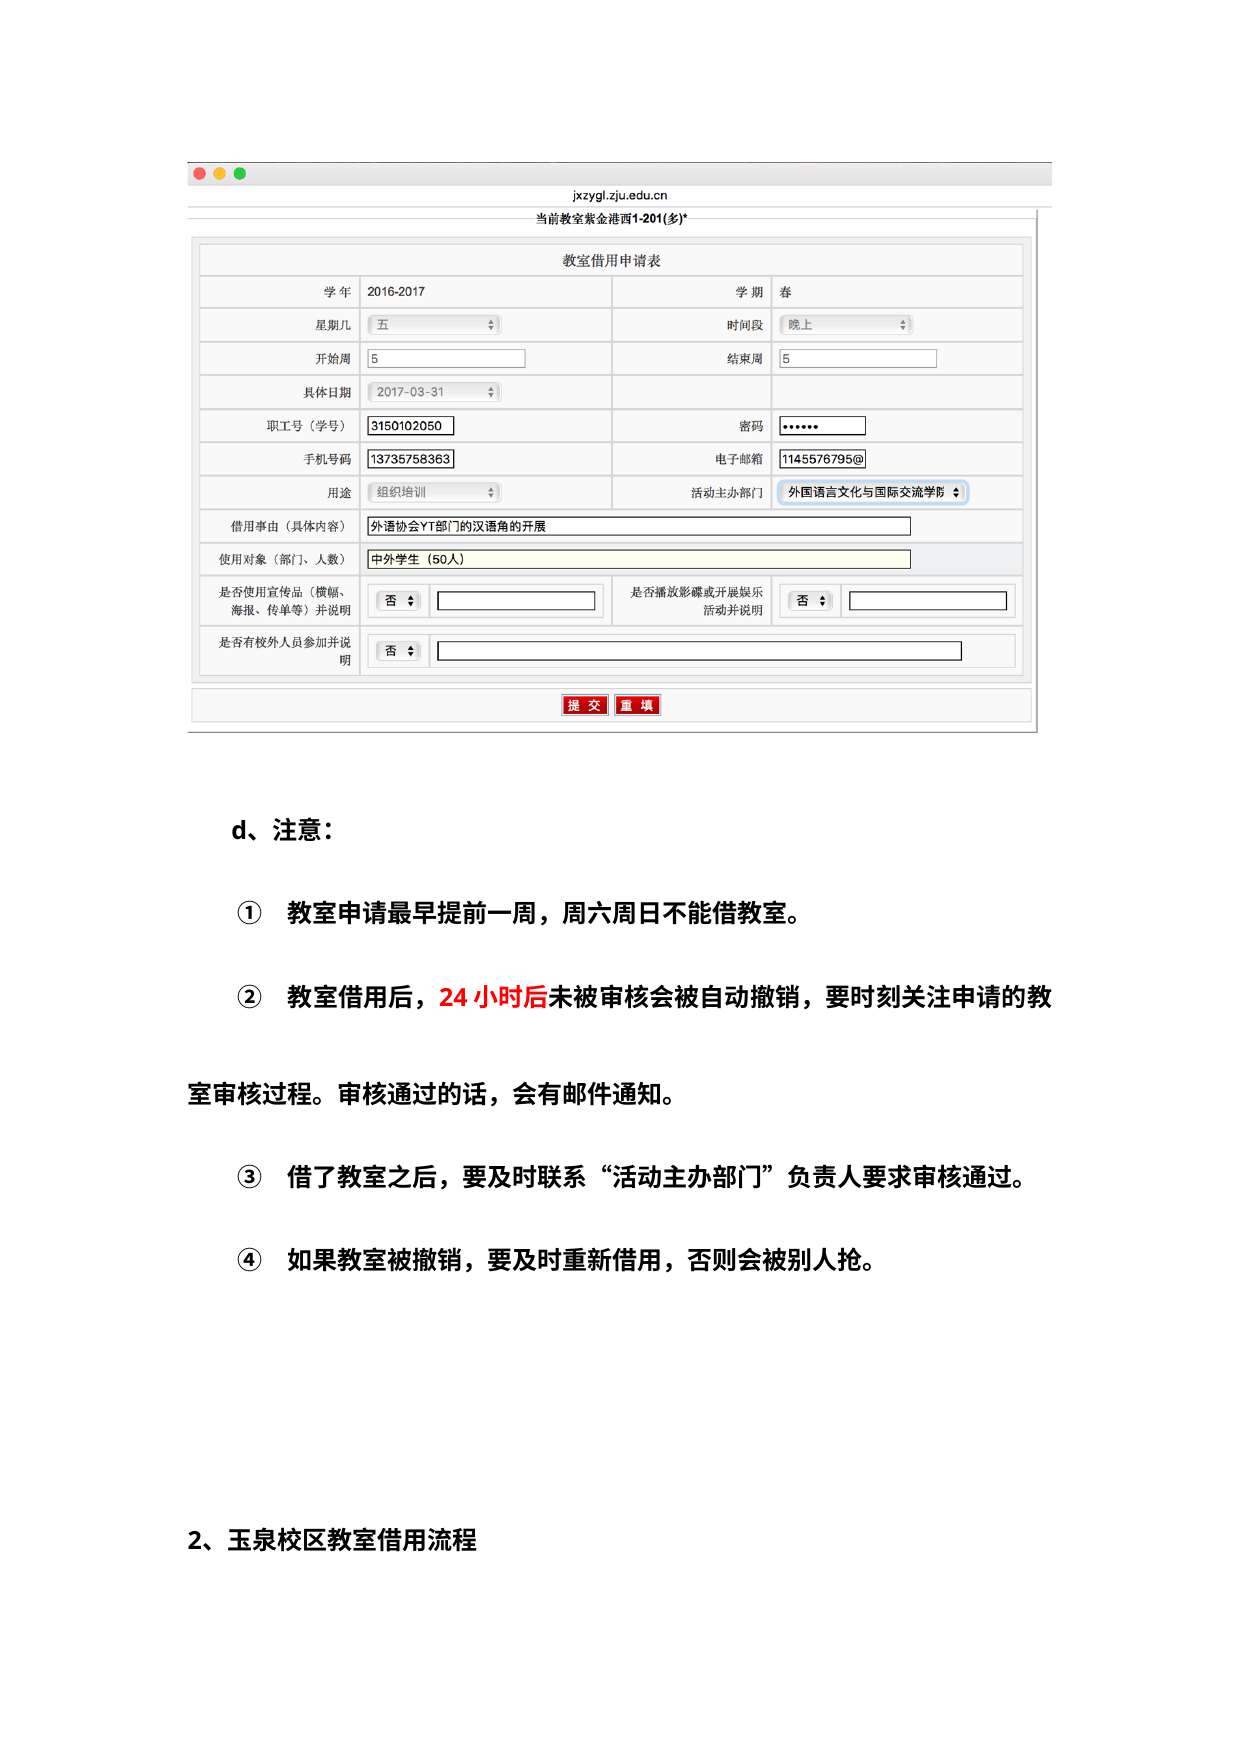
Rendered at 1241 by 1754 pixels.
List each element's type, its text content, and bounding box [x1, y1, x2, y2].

list 教室申请最早提前一周，周六周日不能借教室。 [187, 879, 1053, 944]
text d、注意： [187, 796, 1053, 861]
list 借了教室之后，要及时联系“活动主办部门”负责人要求审核通过。 [187, 1143, 1053, 1208]
list 教室借用后，24小时后未被审核会被自动撤销，要时刻关注申请的教室审核过程。审核通过的话，会有邮件通知。 [187, 963, 1053, 1125]
picture [187, 162, 1053, 748]
list 如果教室被撤销，要及时重新借用，否则会被别人抢。 [187, 1226, 1053, 1291]
list 2、玉泉校区教室借用流程 [187, 1506, 1053, 1571]
